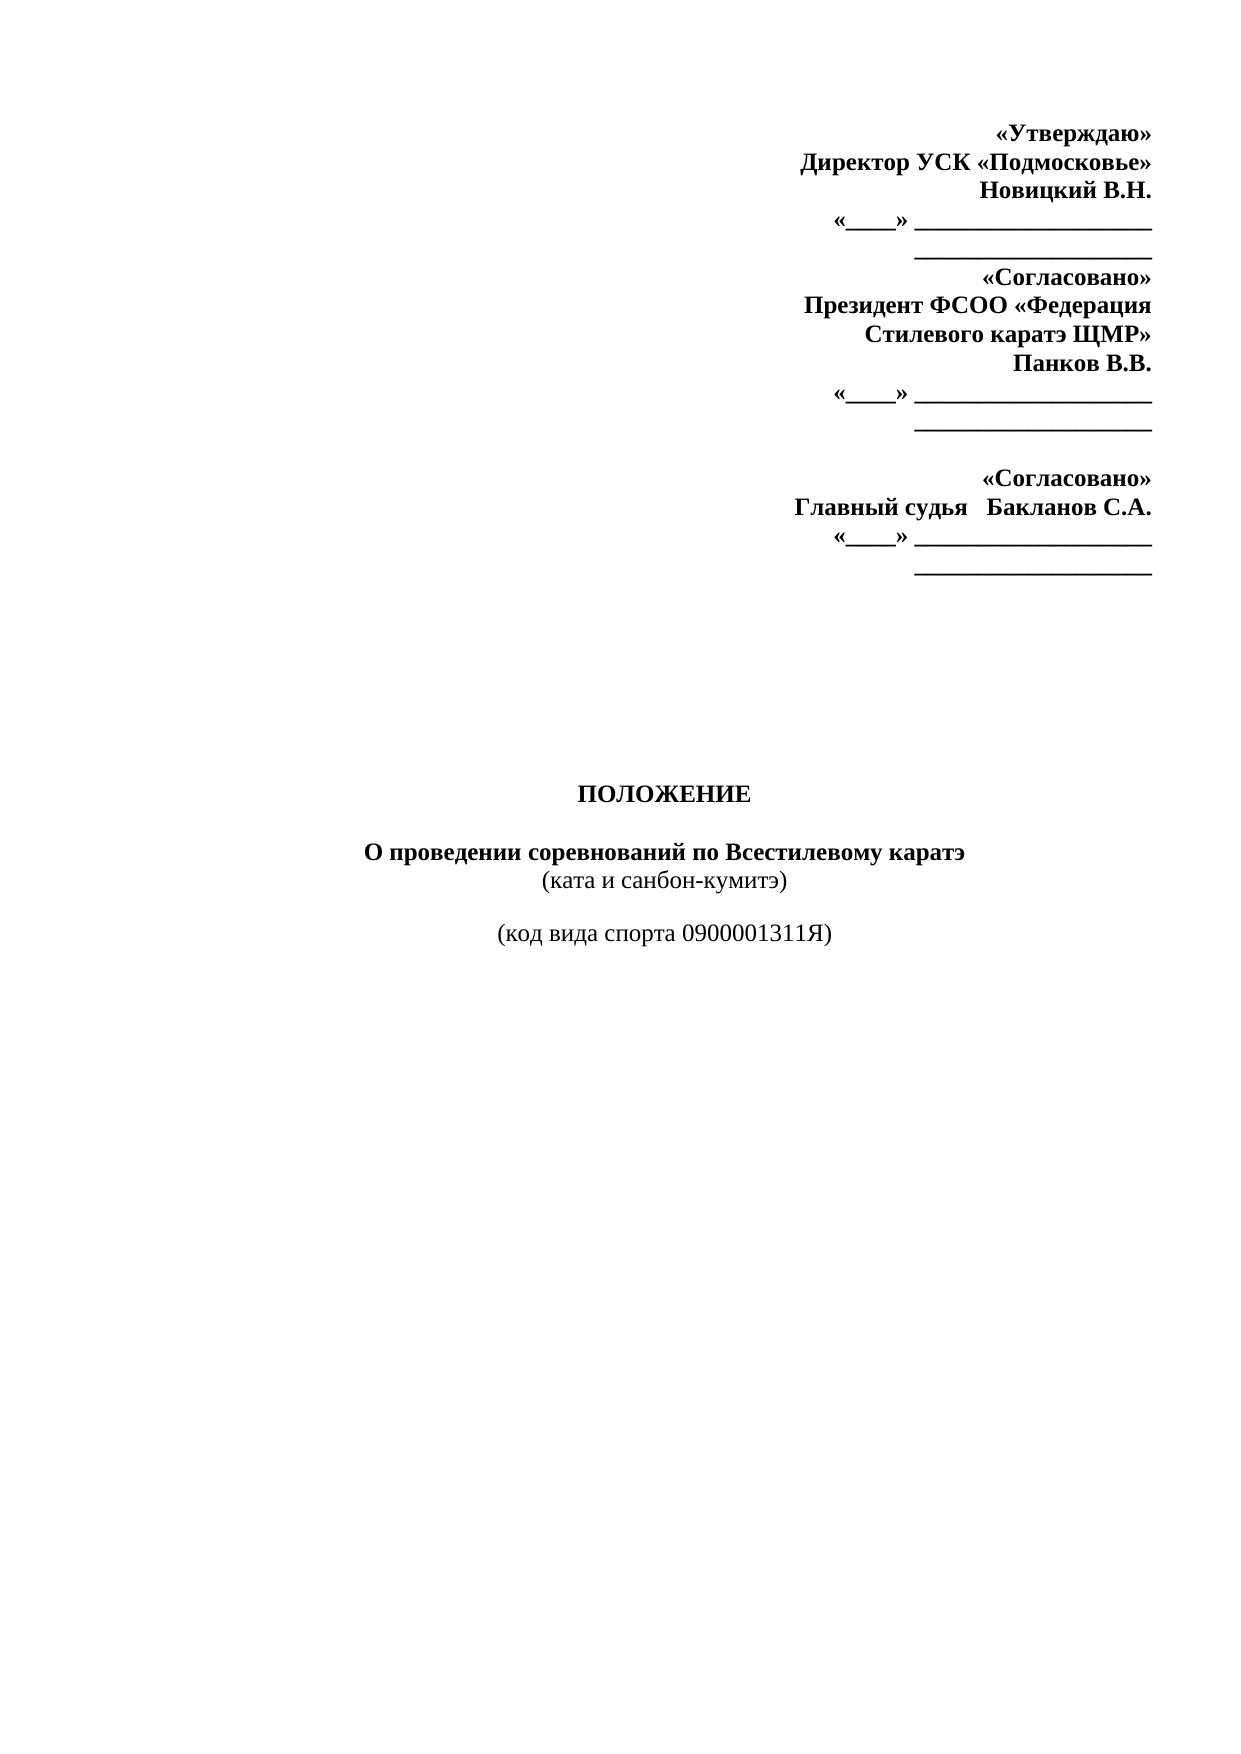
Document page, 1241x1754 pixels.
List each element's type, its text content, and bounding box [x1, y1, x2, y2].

text (ката и санбон-кумитэ) [177, 866, 1152, 894]
text «Согласовано» [177, 463, 1152, 492]
text Новицкий В.Н. [177, 176, 1152, 204]
text Стилевого каратэ ЩМР» [177, 319, 1152, 348]
text Президент ФСОО «Федерация [177, 291, 1152, 319]
text О проведении соревнований по Всестилевому каратэ [177, 837, 1152, 866]
text (код вида спорта 0900001311Я) [177, 918, 1152, 947]
text «____» ___________________ [177, 521, 1152, 549]
text ___________________ [177, 233, 1152, 262]
text Директор УСК «Подмосковье» [177, 147, 1152, 176]
text «Согласовано» [177, 262, 1152, 291]
text «Утверждаю» [177, 118, 1152, 147]
text ПОЛОЖЕНИЕ [177, 779, 1152, 808]
text «____» ___________________ [177, 204, 1152, 233]
text ___________________ [177, 549, 1152, 578]
text Главный судья Бакланов С.А. [177, 492, 1152, 521]
text «____» ___________________ [177, 377, 1152, 406]
text Панков В.В. [177, 348, 1152, 377]
text ___________________ [177, 406, 1152, 434]
